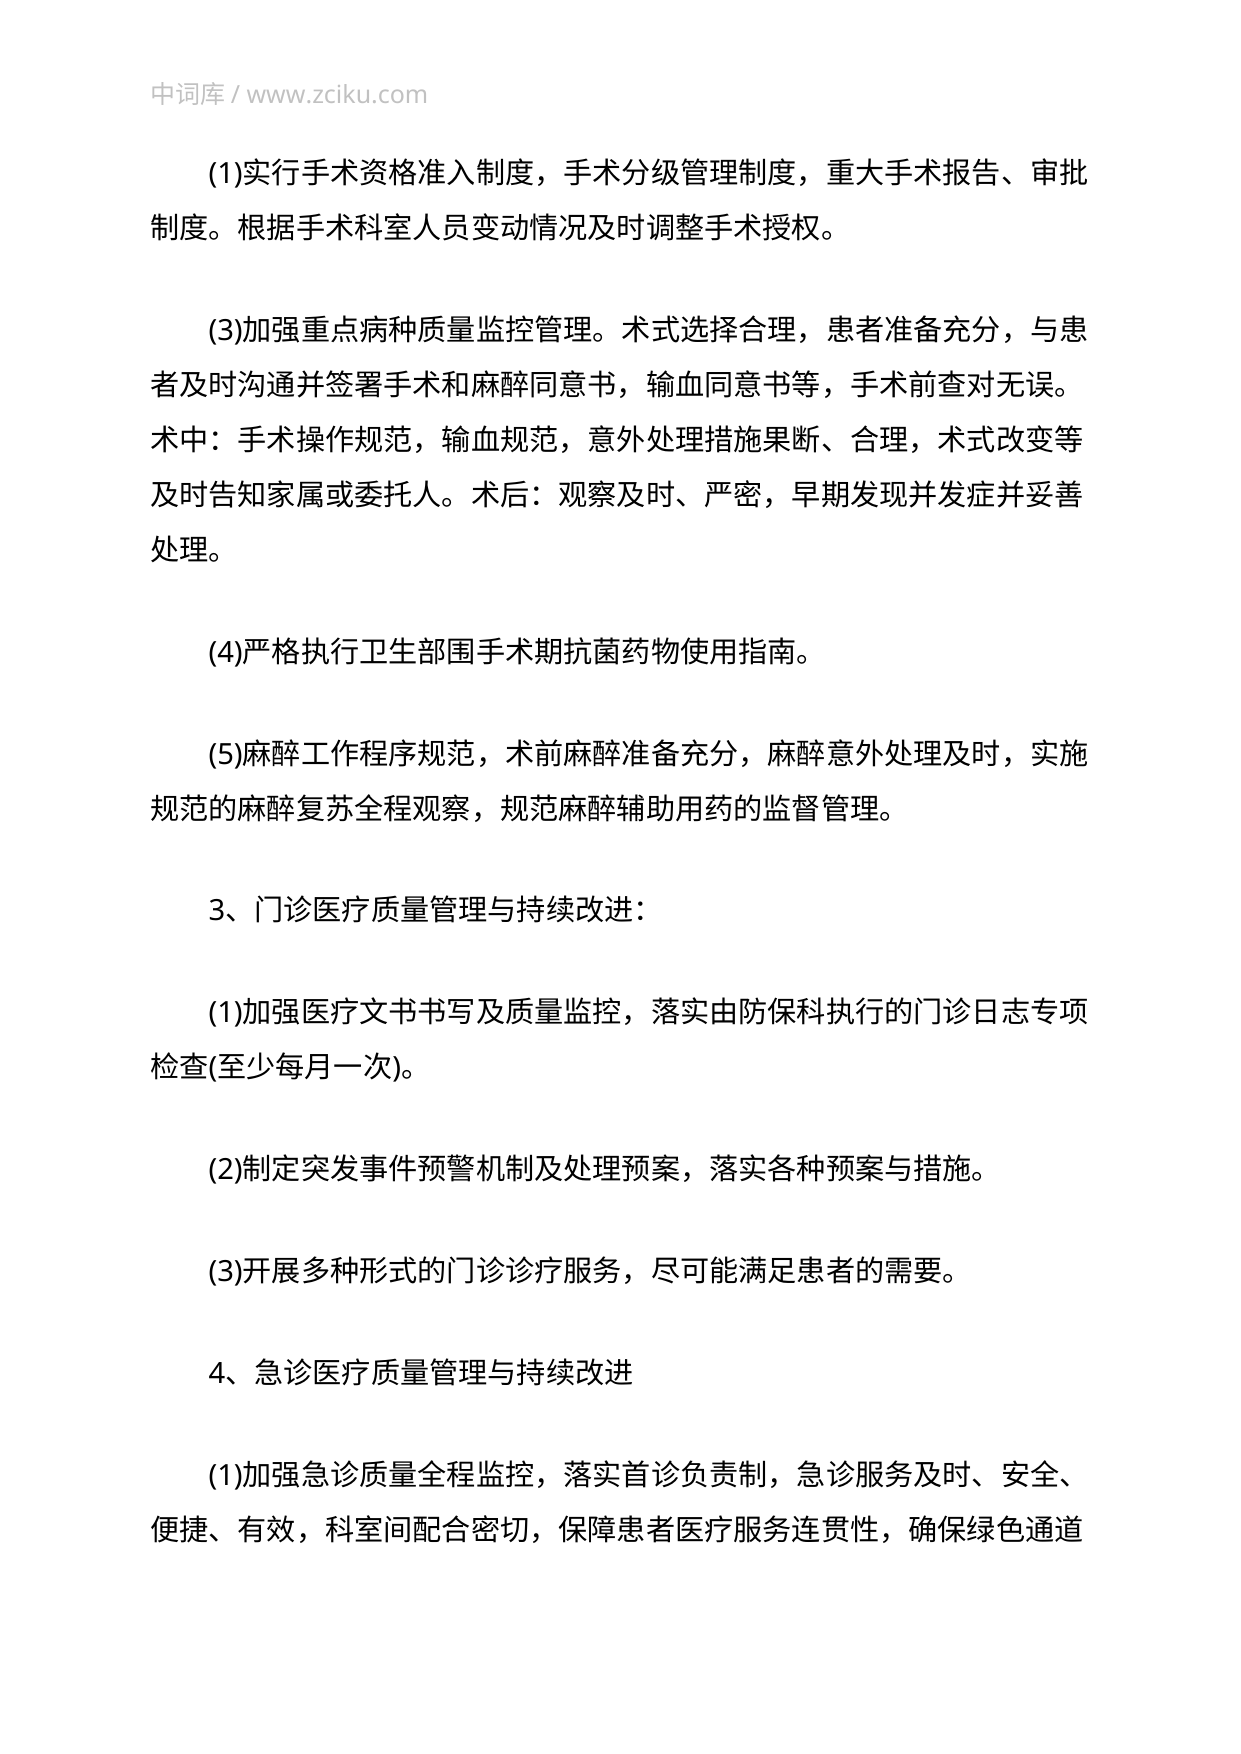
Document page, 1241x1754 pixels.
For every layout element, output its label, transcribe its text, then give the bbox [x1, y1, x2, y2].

text (1)加强医疗文书书写及质量监控，落实由防保科执行的门诊日志专项检查(至少每月一次)。 [150, 989, 1090, 1086]
text 4、急诊医疗质量管理与持续改进 [150, 1350, 1090, 1392]
text (1)实行手术资格准入制度，手术分级管理制度，重大手术报告、审批制度。根据手术科室人员变动情况及时调整手术授权。 [150, 150, 1090, 247]
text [150, 1452, 1090, 1549]
text (2)制定突发事件预警机制及处理预案，落实各种预案与措施。 [150, 1146, 1090, 1188]
text (4)严格执行卫生部围手术期抗菌药物使用指南。 [150, 628, 1090, 671]
text (3)开展多种形式的门诊诊疗服务，尽可能满足患者的需要。 [150, 1248, 1090, 1290]
text 3、门诊医疗质量管理与持续改进： [150, 887, 1090, 929]
text (5)麻醉工作程序规范，术前麻醉准备充分，麻醉意外处理及时，实施规范的麻醉复苏全程观察，规范麻醉辅助用药的监督管理。 [150, 730, 1090, 827]
text (3)加强重点病种质量监控管理。术式选择合理，患者准备充分，与患者及时沟通并签署手术和麻醉同意书，输血同意书等，手术前查对无误。术中：手术操作规范，输血规范，意外处理措施果断、合理，术式改变等及时告知家属或委托人。术后：观察及时、严密，早期发现并发症并妥善处理。 [150, 307, 1090, 569]
